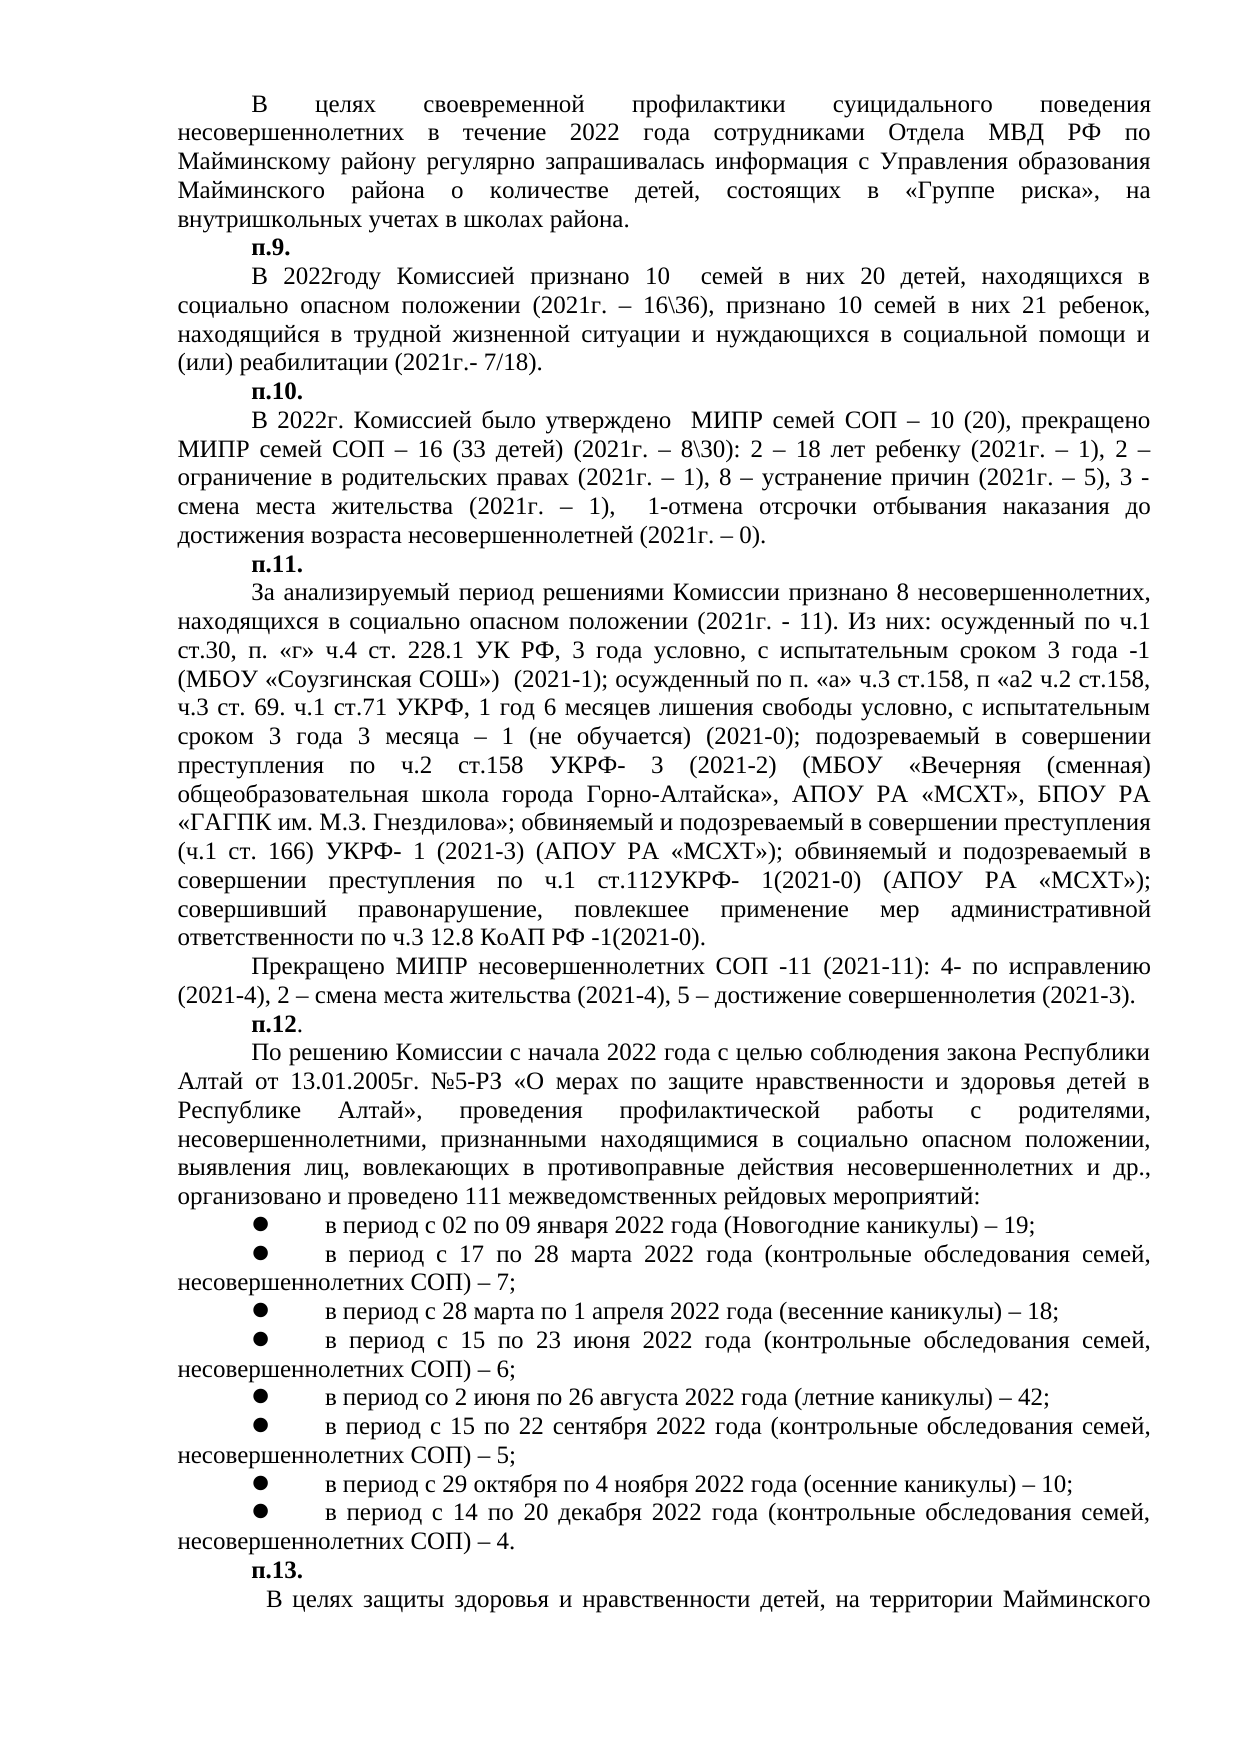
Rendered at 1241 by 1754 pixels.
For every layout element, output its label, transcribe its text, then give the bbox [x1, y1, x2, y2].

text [177, 1584, 1152, 1612]
list в период с 17 по 28 марта 2022 года (контрольные обследования семей, несовершеннолетних СОП) – 7; [177, 1239, 1152, 1296]
list в период с 28 марта по 1 апреля 2022 года (весенние каникулы) – 18; [177, 1296, 1152, 1325]
text За анализируемый период решениями Комиссии признано 8 несовершеннолетних, находящихся в социально опасном положении (2021г. - 11). Из них: осужденный по ч.1 ст.30, п. «г» ч.4 ст. 228.1 УК РФ, 3 года условно, с испытательным сроком 3 года -1 (МБОУ «Соузгинская СОШ») (2021-1); осужденный по п. «а» ч.3 ст.158, п «а2 ч.2 ст.158, ч.3 ст. 69. ч.1 ст.71 УКРФ, 1 год 6 месяцев лишения свободы условно, с испытательным сроком 3 года 3 месяца – 1 (не обучается) (2021-0); подозреваемый в совершении преступления по ч.2 ст.158 УКРФ- 3 (2021-2) (МБОУ «Вечерняя (сменная) общеобразовательная школа города Горно-Алтайска», АПОУ РА «МСХТ», БПОУ РА «ГАГПК им. М.З. Гнездилова»; обвиняемый и подозреваемый в совершении преступления (ч.1 ст. 166) УКРФ- 1 (2021-3) (АПОУ РА «МСХТ»); обвиняемый и подозреваемый в совершении преступления по ч.1 ст.112УКРФ- 1(2021-0) (АПОУ РА «МСХТ»); совершивший правонарушение, повлекшее применение мер административной ответственности по ч.3 12.8 КоАП РФ -1(2021-0). [177, 577, 1152, 951]
text В 2022г. Комиссией было утверждено МИПР семей СОП – 10 (20), прекращено МИПР семей СОП – 16 (33 детей) (2021г. – 8\30): 2 – 18 лет ребенку (2021г. – 1), 2 – ограничение в родительских правах (2021г. – 1), 8 – устранение причин (2021г. – 5), 3 - смена места жительства (2021г. – 1), 1-отмена отсрочки отбывания наказания до достижения возраста несовершеннолетней (2021г. – 0). [177, 405, 1152, 549]
text В 2022году Комиссией признано 10 семей в них 20 детей, находящихся в социально опасном положении (2021г. – 16\36), признано 10 семей в них 21 ребенок, находящийся в трудной жизненной ситуации и нуждающихся в социальной помощи и (или) реабилитации (2021г.- 7/18). [177, 261, 1152, 376]
text Прекращено МИПР несовершеннолетних СОП -11 (2021-11): 4- по исправлению (2021-4), 2 – смена места жительства (2021-4), 5 – достижение совершеннолетия (2021-3). [177, 951, 1152, 1009]
text В целях своевременной профилактики суицидального поведения несовершеннолетних в течение 2022 года сотрудниками Отдела МВД РФ по Майминскому району регулярно запрашивалась информация с Управления образования Майминского района о количестве детей, состоящих в «Группе риска», на внутришкольных учетах в школах района. [177, 89, 1152, 232]
list в период с 15 по 23 июня 2022 года (контрольные обследования семей, несовершеннолетних СОП) – 6; [177, 1325, 1152, 1382]
text п.11. [177, 549, 1152, 577]
text По решению Комиссии с начала 2022 года с целью соблюдения закона Республики Алтай от 13.01.2005г. №5-РЗ «О мерах по защите нравственности и здоровья детей в Республике Алтай», проведения профилактической работы с родителями, несовершеннолетними, признанными находящимися в социально опасном положении, выявления лиц, вовлекающих в противоправные действия несовершеннолетних и др., организовано и проведено 111 межведомственных рейдовых мероприятий: [177, 1037, 1152, 1210]
list в период с 15 по 22 сентября 2022 года (контрольные обследования семей, несовершеннолетних СОП) – 5; [177, 1411, 1152, 1469]
list в период с 14 по 20 декабря 2022 года (контрольные обследования семей, несовершеннолетних СОП) – 4. [177, 1497, 1152, 1555]
list в период с 29 октября по 4 ноября 2022 года (осенние каникулы) – 10; [177, 1469, 1152, 1497]
list в период с 02 по 09 января 2022 года (Новогодние каникулы) – 19; [177, 1210, 1152, 1239]
text п.10. [177, 376, 1152, 405]
list в период со 2 июня по 26 августа 2022 года (летние каникулы) – 42; [177, 1382, 1152, 1411]
text п.9. [177, 232, 1152, 261]
text п.13. [177, 1555, 1152, 1584]
text п.12. [177, 1009, 1152, 1037]
